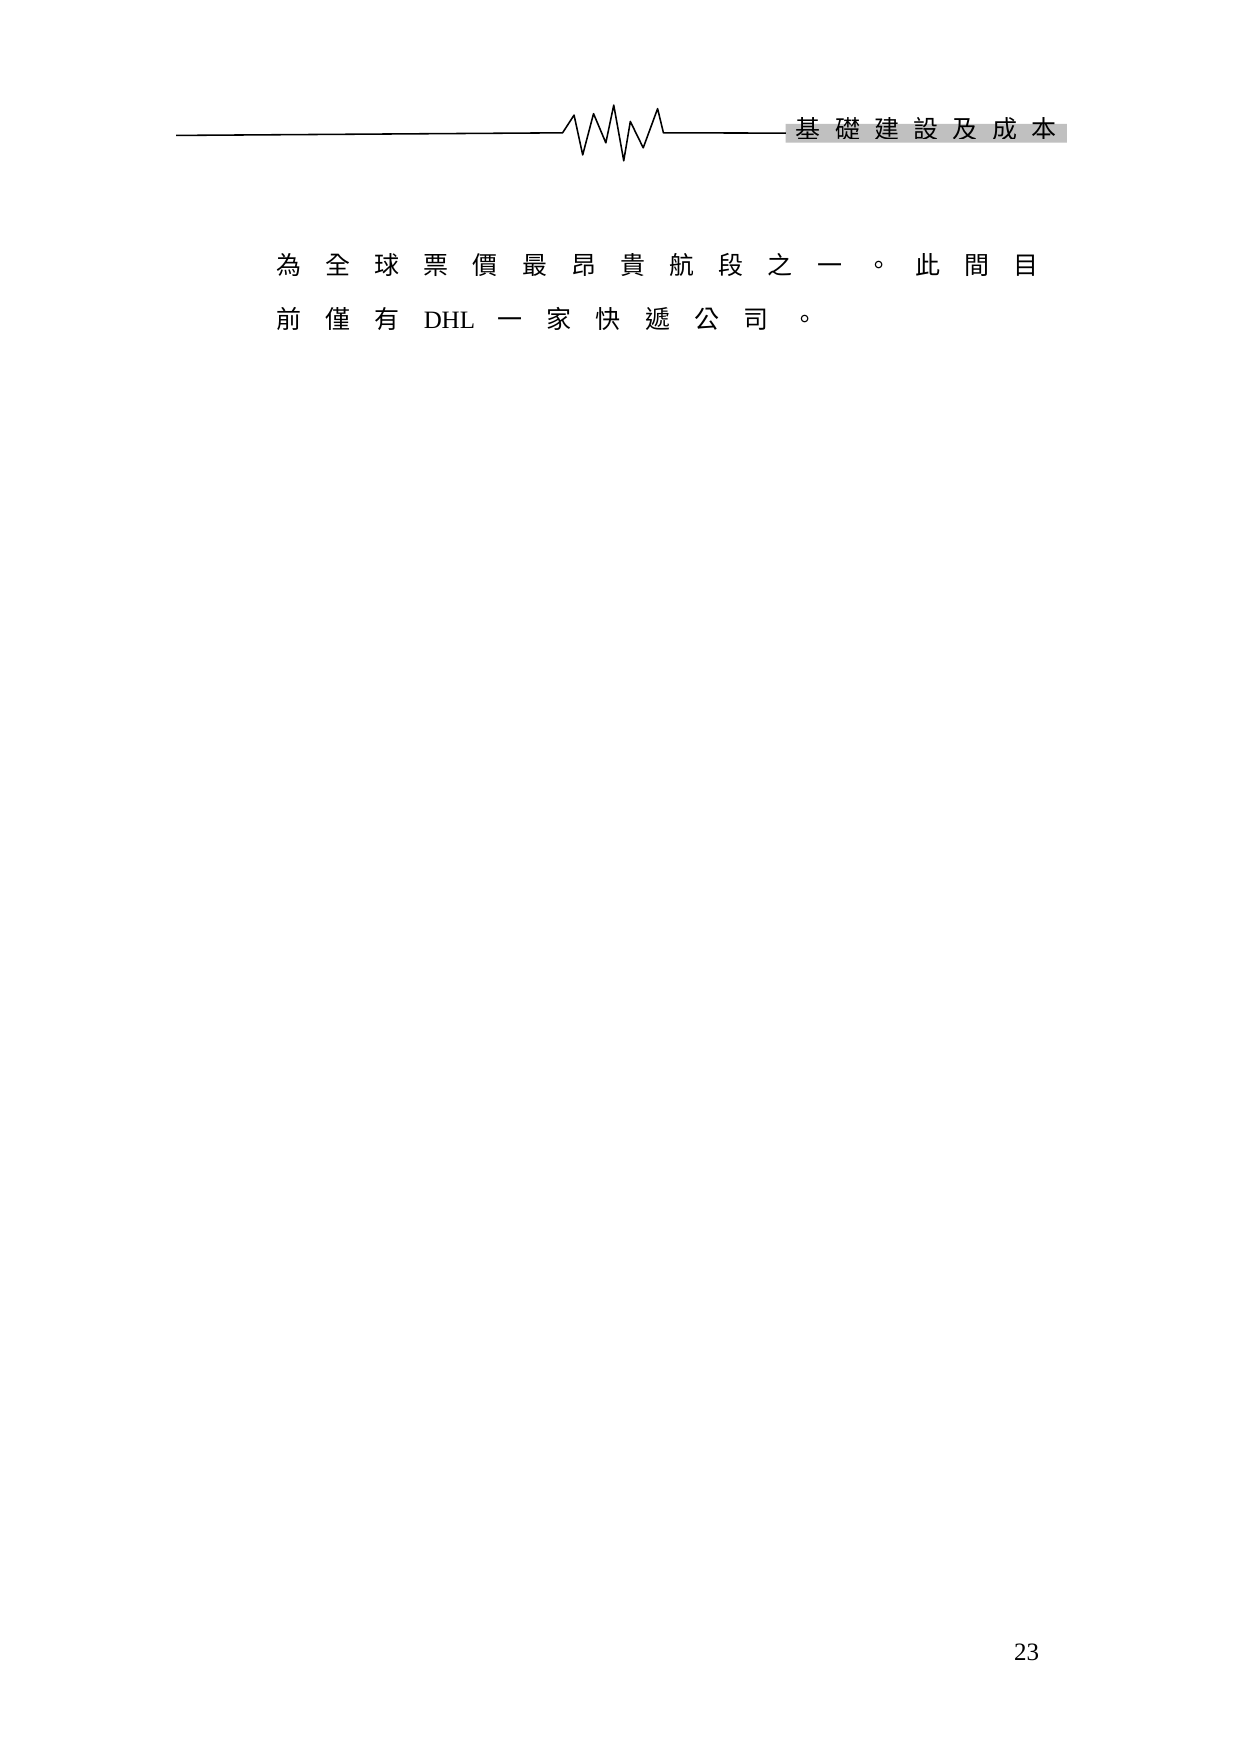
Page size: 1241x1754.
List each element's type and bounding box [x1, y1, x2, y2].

text [276, 237, 1063, 344]
